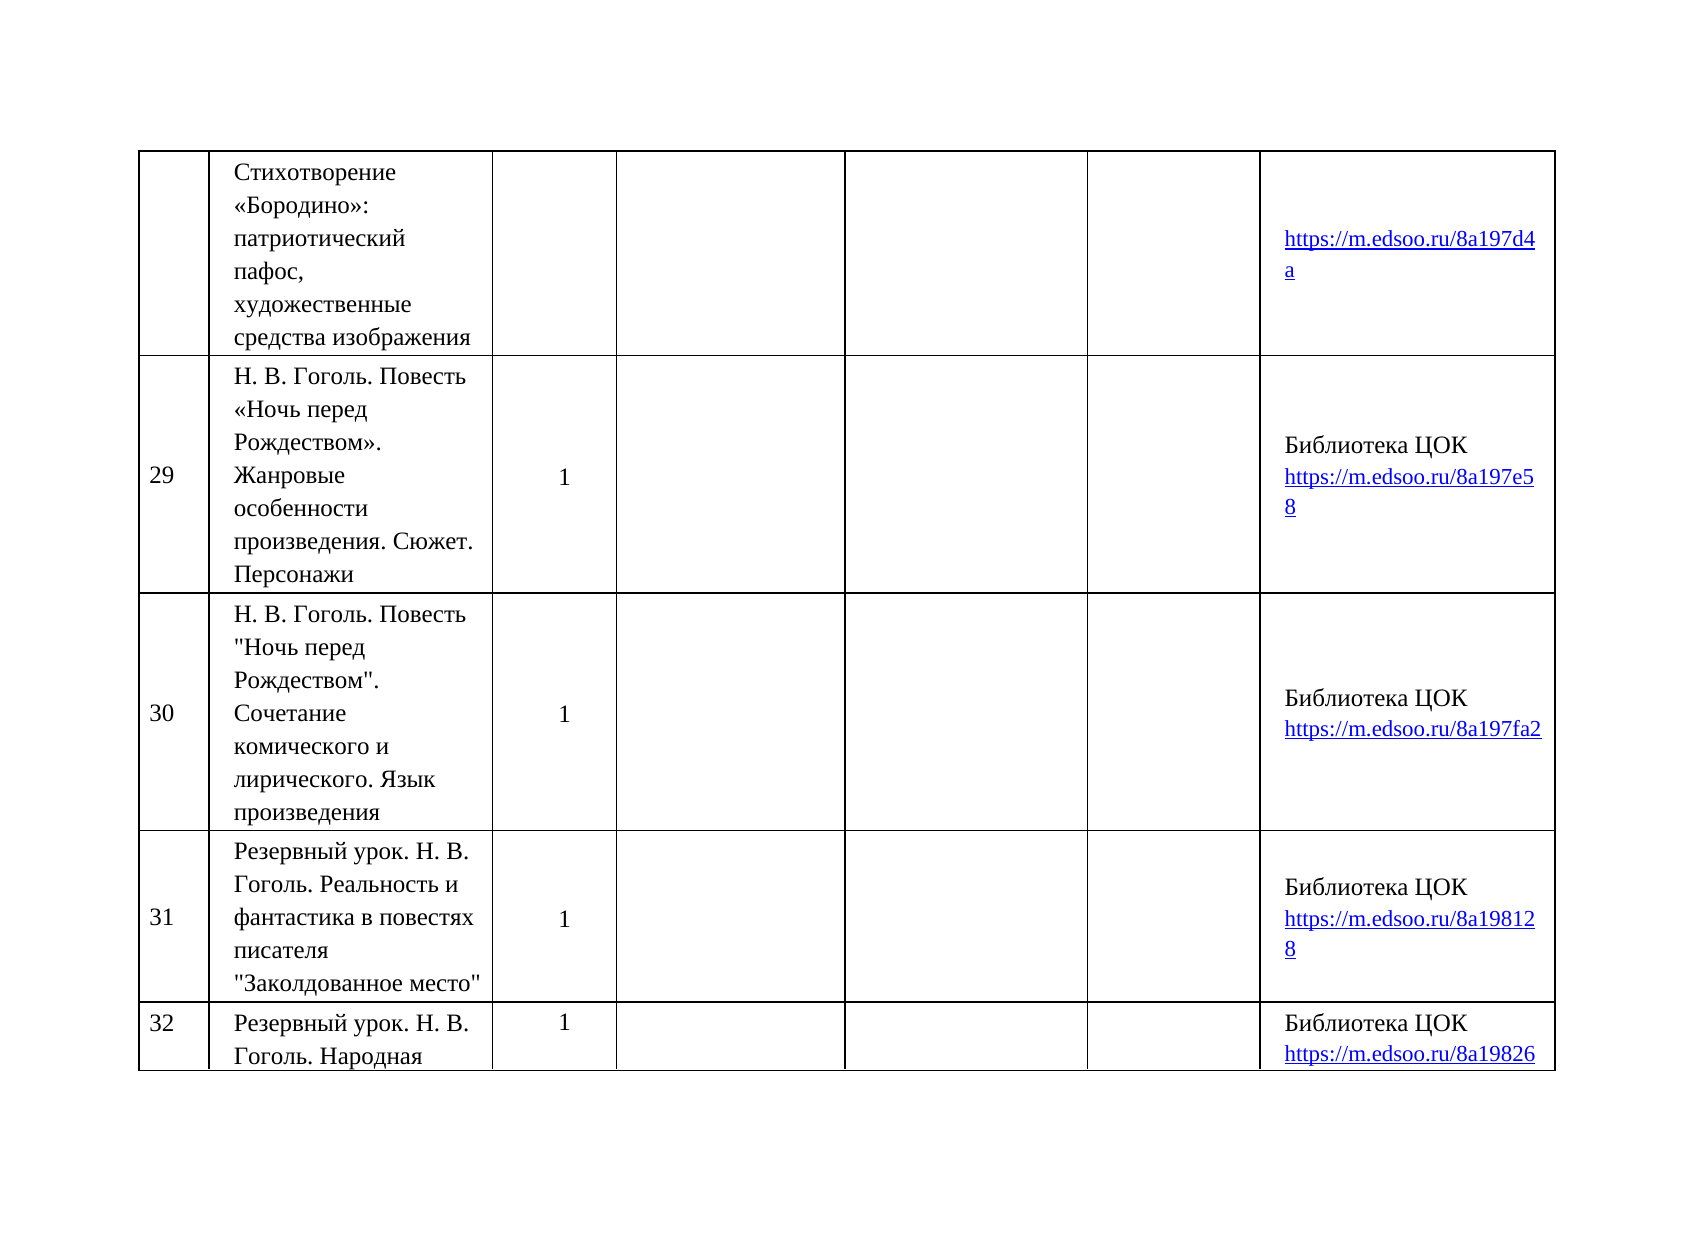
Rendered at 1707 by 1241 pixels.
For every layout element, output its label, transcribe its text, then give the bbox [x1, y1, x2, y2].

table_cell [1088, 152, 1259, 354]
table_cell 30 [140, 594, 208, 829]
table_cell 29 [140, 356, 208, 592]
table_cell [617, 1003, 844, 1069]
table_cell 1 [493, 356, 616, 592]
table_cell [617, 152, 844, 354]
table_cell 1 [493, 594, 616, 829]
table_cell Н. В. Гоголь. Повесть «Ночь перед Рождеством». Жанровые особенности произведения. Сюжет. Персонажи [210, 356, 492, 592]
table_cell [846, 831, 1087, 1001]
table_cell 32 [140, 1003, 208, 1069]
table_cell [1088, 831, 1259, 1001]
table_cell Библиотека ЦОК https://m.edsoo.ru/8a197e58 [1261, 356, 1554, 592]
table_cell [1088, 356, 1259, 592]
table_cell 1 [493, 831, 616, 1001]
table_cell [210, 152, 492, 354]
table_cell [846, 356, 1087, 592]
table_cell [210, 1003, 492, 1069]
table_cell Н. В. Гоголь. Повесть "Ночь перед Рождеством". Сочетание комического и лирического. Язык произведения [210, 594, 492, 829]
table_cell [1261, 1003, 1554, 1069]
table_cell Резервный урок. Н. В. Гоголь. Реальность и фантастика в повестях писателя "Заколдованное место" [210, 831, 492, 1001]
table_cell [617, 356, 844, 592]
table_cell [1261, 152, 1554, 354]
table_cell [1088, 594, 1259, 829]
table_cell 31 [140, 831, 208, 1001]
table_cell Библиотека ЦОК https://m.edsoo.ru/8a198128 [1261, 831, 1554, 1001]
table_cell 28 [140, 152, 208, 354]
table_cell 1 [493, 1003, 616, 1069]
table_cell 1 [493, 152, 616, 354]
table_cell [846, 594, 1087, 829]
table_cell [617, 831, 844, 1001]
table_cell [846, 152, 1087, 354]
table_cell [1088, 1003, 1259, 1069]
table_cell Библиотека ЦОК https://m.edsoo.ru/8a197fa2 [1261, 594, 1554, 829]
table_cell [617, 594, 844, 829]
table_cell [846, 1003, 1087, 1069]
